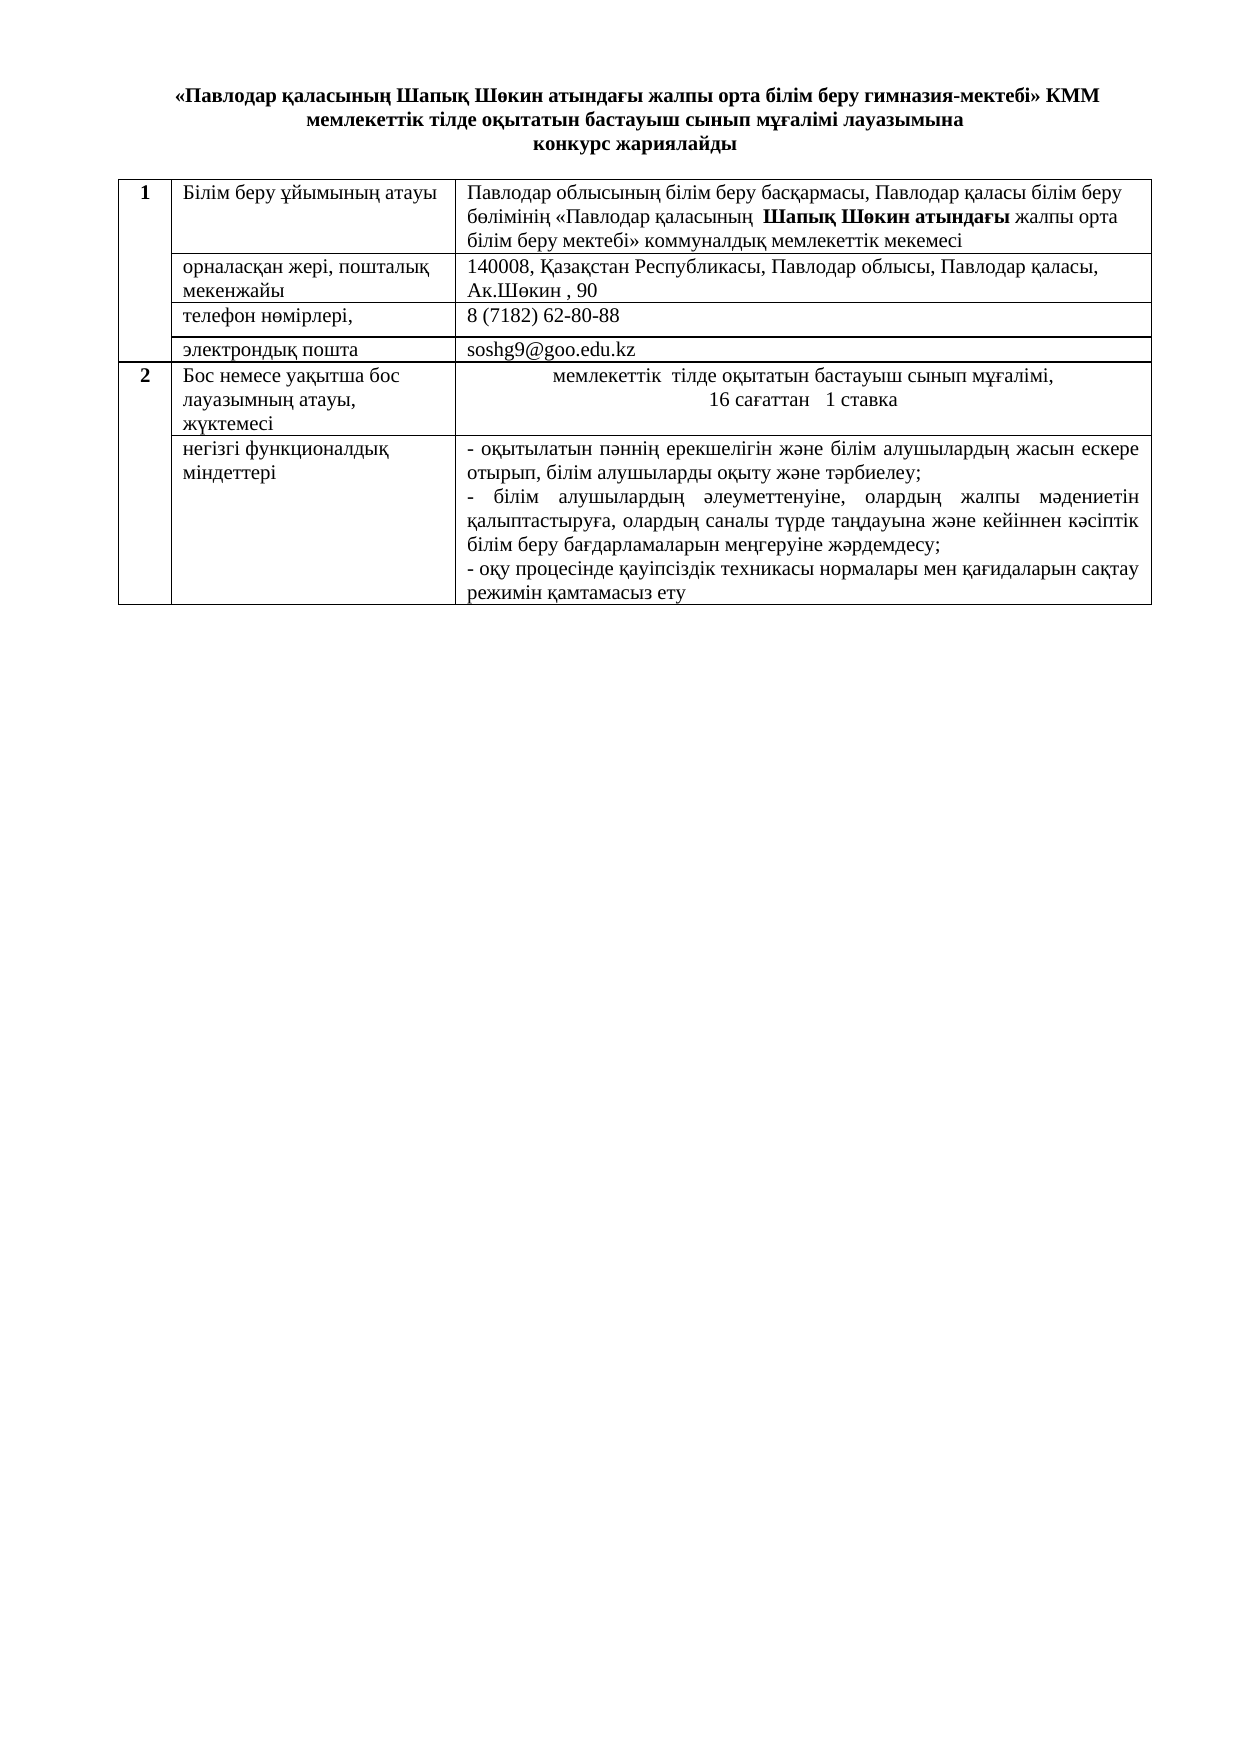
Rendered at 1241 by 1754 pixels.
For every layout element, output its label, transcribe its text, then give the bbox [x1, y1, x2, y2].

table_header Павлодар облысының білім беру басқармасы, Павлодар қаласы білім беру бөлімінің «Павлодар қаласының Шапық Шөкин атындағы жалпы орта білім беру мектебі» коммуналдық мемлекеттік мекемесі [456, 180, 1151, 253]
table_cell 2 [119, 363, 171, 604]
text конкурс жариялайды [118, 131, 1152, 155]
table_cell 8 (7182) 62-80-88 [456, 303, 1151, 336]
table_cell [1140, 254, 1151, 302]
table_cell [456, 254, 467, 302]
table_cell телефон нөмірлері, [172, 303, 455, 336]
table_header 1 [119, 180, 171, 361]
table_cell негізгі функционалдық міндеттері [172, 436, 455, 604]
table_cell орналасқан жері, пошталық мекенжайы [172, 254, 455, 302]
table_cell электрондық пошта [172, 338, 455, 361]
table_cell soshg9@goo.edu.kz [456, 338, 1151, 361]
table_cell мемлекеттік тілде оқытатын бастауыш сынып мұғалімі, 16 сағаттан 1 ставка [456, 363, 1151, 435]
table_header Білім беру ұйымының атауы [172, 180, 455, 253]
text «Павлодар қаласының Шапық Шөкин атындағы жалпы орта білім беру гимназия-мектебі» КММ [118, 83, 1152, 107]
table_cell Бос немесе уақытша бос лауазымның атауы, жүктемесі [172, 363, 455, 435]
table_cell - оқытылатын пәннің ерекшелігін және білім алушылардың жасын ескере отырып, білім алушыларды оқыту және тәрбиелеу; - білім алушылардың әлеуметтенуіне, олардың жалпы мәдениетін қалыптастыруға, олардың саналы түрде таңдауына және кейіннен кәсіптік білім беру бағдарламаларын меңгеруіне жәрдемдесу; - оқу процесінде қауіпсіздік техникасы нормалары мен қағидаларын сақтау режимін қамтамасыз ету [456, 436, 1151, 604]
text мемлекеттік тілде оқытатын бастауыш сынып мұғалімі лауазымына [118, 107, 1152, 131]
